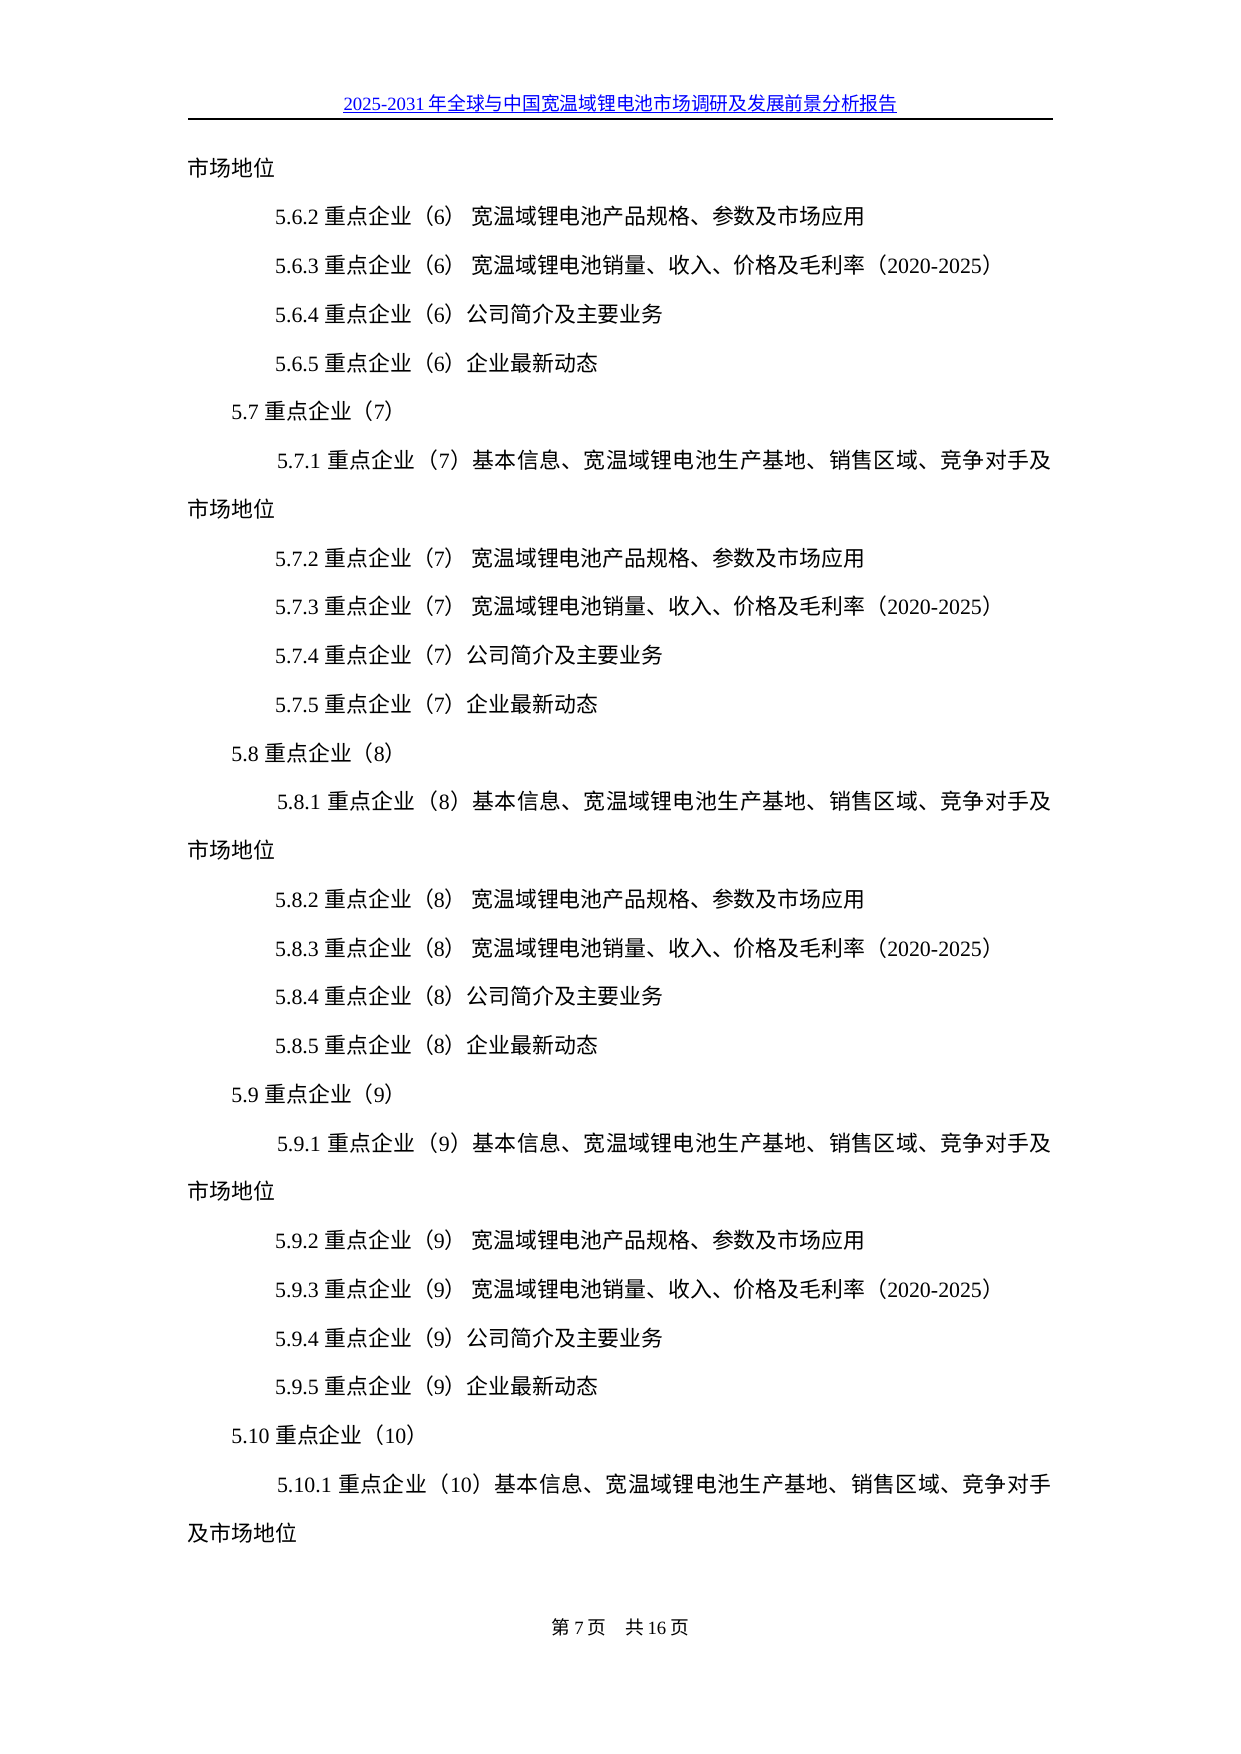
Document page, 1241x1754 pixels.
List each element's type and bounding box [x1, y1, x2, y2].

text [187, 150, 1053, 1548]
